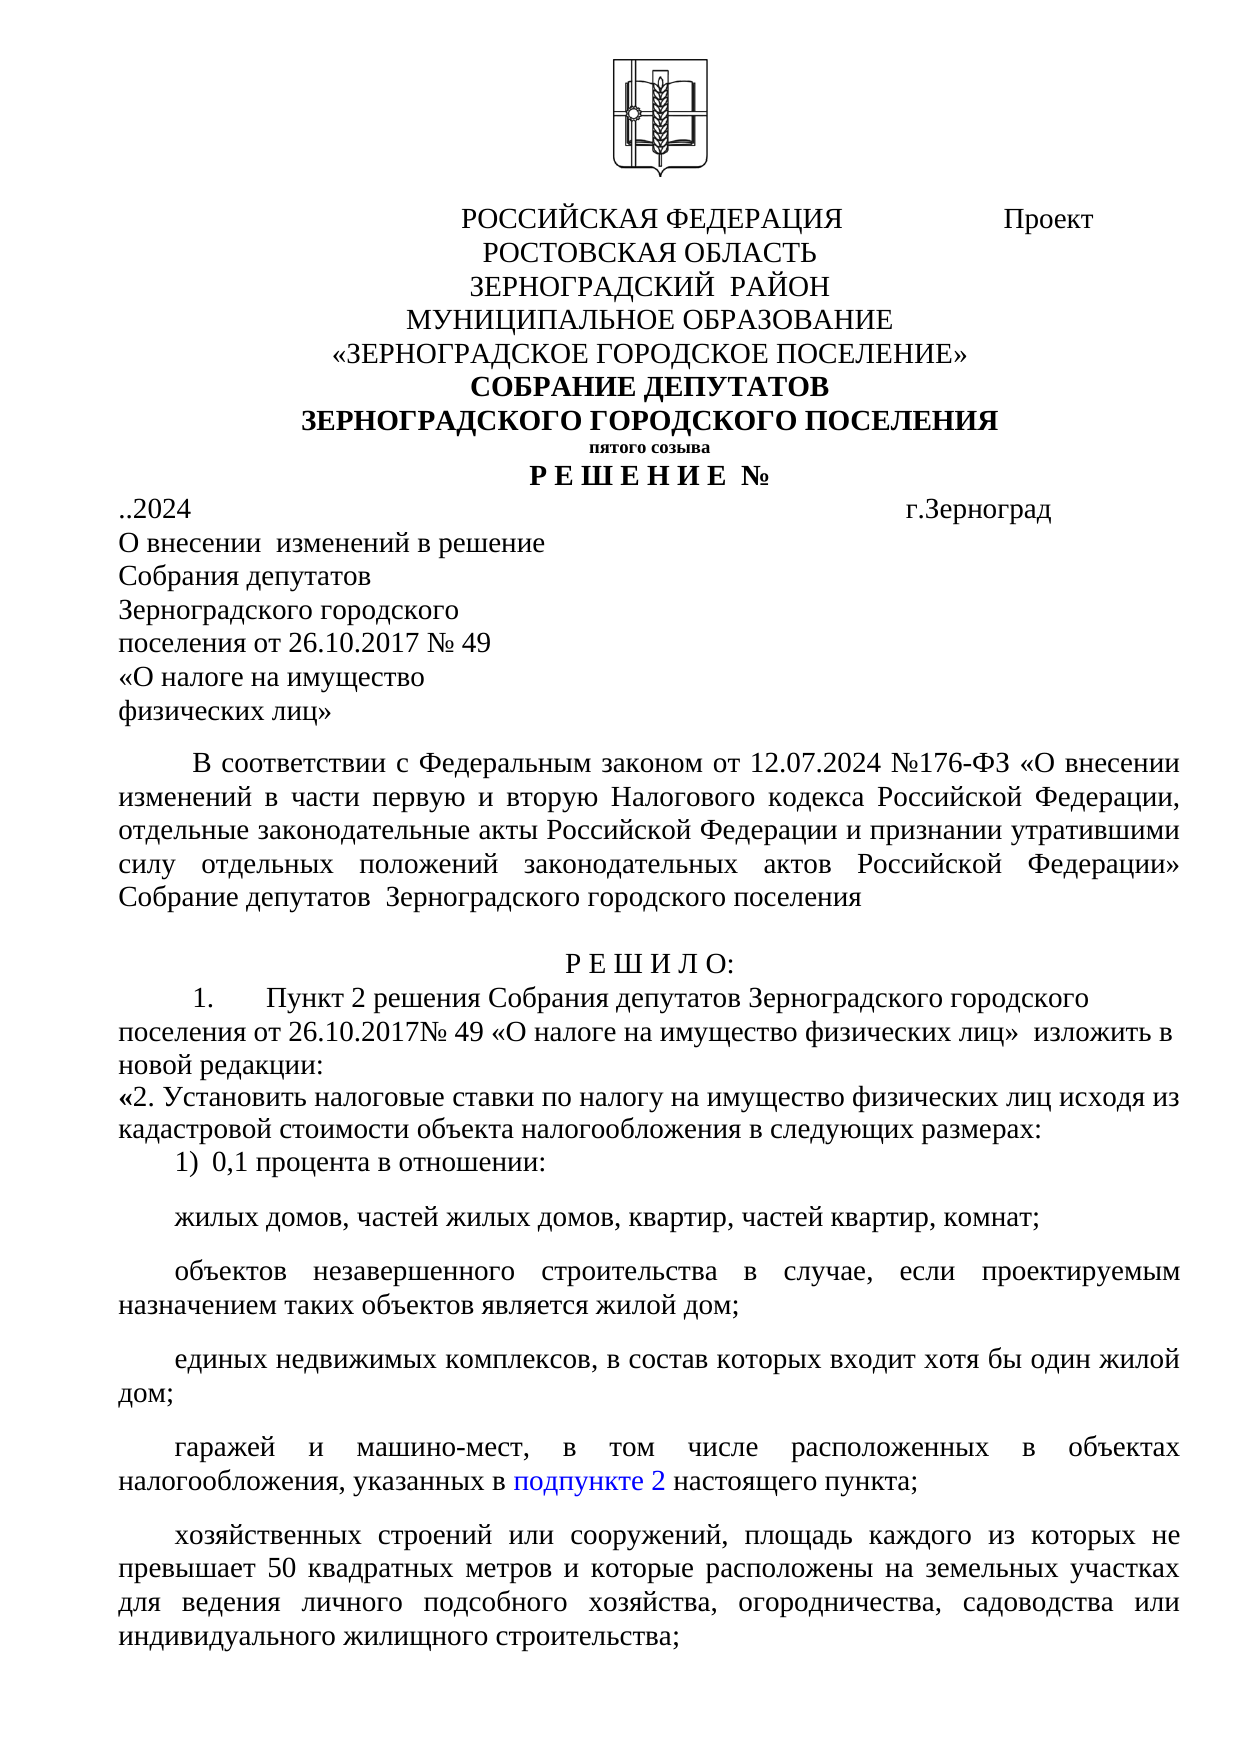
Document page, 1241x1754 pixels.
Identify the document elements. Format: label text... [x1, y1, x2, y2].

text Р Е Ш И Л О: [118, 947, 1181, 980]
text «Зерноградское городское поселение» [118, 336, 1181, 369]
text объектов незавершенного строительства в случае, если проектируемым назначением таких объектов является жилой дом; [118, 1253, 1181, 1320]
title Пункт 2 решения Собрания депутатов Зерноградского городского поселения от 26.10.2017№ 49 «О налоге на имущество физических лиц» изложить в новой редакции: [118, 980, 1181, 1081]
table_header О внесении изменений в решение Собрания депутатов Зерноградского городского поселения от 26.10.2017 № 49 «О налоге на имущество физических лиц» [107, 525, 576, 726]
text единых недвижимых комплексов, в состав которых входит хотя бы один жилой дом; [118, 1341, 1181, 1408]
text В соответствии с Федеральным законом от 12.07.2024 №176-ФЗ «О внесении изменений в части первую и вторую Налогового кодекса Российской Федерации, отдельные законодательные акты Российской Федерации и признании утратившими силу отдельных положений законодательных актов Российской Федерации» Собрание депутатов Зерноградского городского поселения [118, 745, 1181, 913]
text гаражей и машино-мест, в том числе расположенных в объектах налогообложения, указанных в подпункте 2 настоящего пункта; [118, 1429, 1181, 1496]
text ..2024 г.Зерноград [118, 491, 1181, 525]
text РОСТОВСКАЯ ОБЛАСТЬ [118, 235, 1181, 269]
text «2. Установить налоговые ставки по налогу на имущество физических лиц исходя из кадастровой стоимости объекта налогообложения в следующих размерах: [118, 1081, 1181, 1144]
text Р Е Ш Е Н И Е № [118, 458, 1181, 491]
text ЗЕРНОГРАДСКОГО ГОРОДСКОГО ПОСЕЛЕНИЯ [118, 403, 1181, 436]
text СОБРАНИЕ ДЕПУТАТОВ [118, 369, 1181, 403]
text 1) 0,1 процента в отношении: [118, 1144, 1181, 1178]
text жилых домов, частей жилых домов, квартир, частей квартир, комнат; [118, 1199, 1181, 1232]
text хозяйственных строений или сооружений, площадь каждого из которых не превышает 50 квадратных метров и которые расположены на земельных участках для ведения личного подсобного хозяйства, огородничества, садоводства или индивидуального жилищного строительства; [118, 1517, 1181, 1651]
picture [612, 59, 708, 177]
text ЗЕРНОГРАДСКИЙ РАЙОН [118, 269, 1181, 302]
text пятого созыва [118, 436, 1181, 458]
text МУНИЦИПАЛЬНОЕ ОБРАЗОВАНИЕ [118, 302, 1181, 336]
text РОССИЙСКАЯ ФЕДЕРАЦИЯ Проект [118, 202, 1181, 235]
